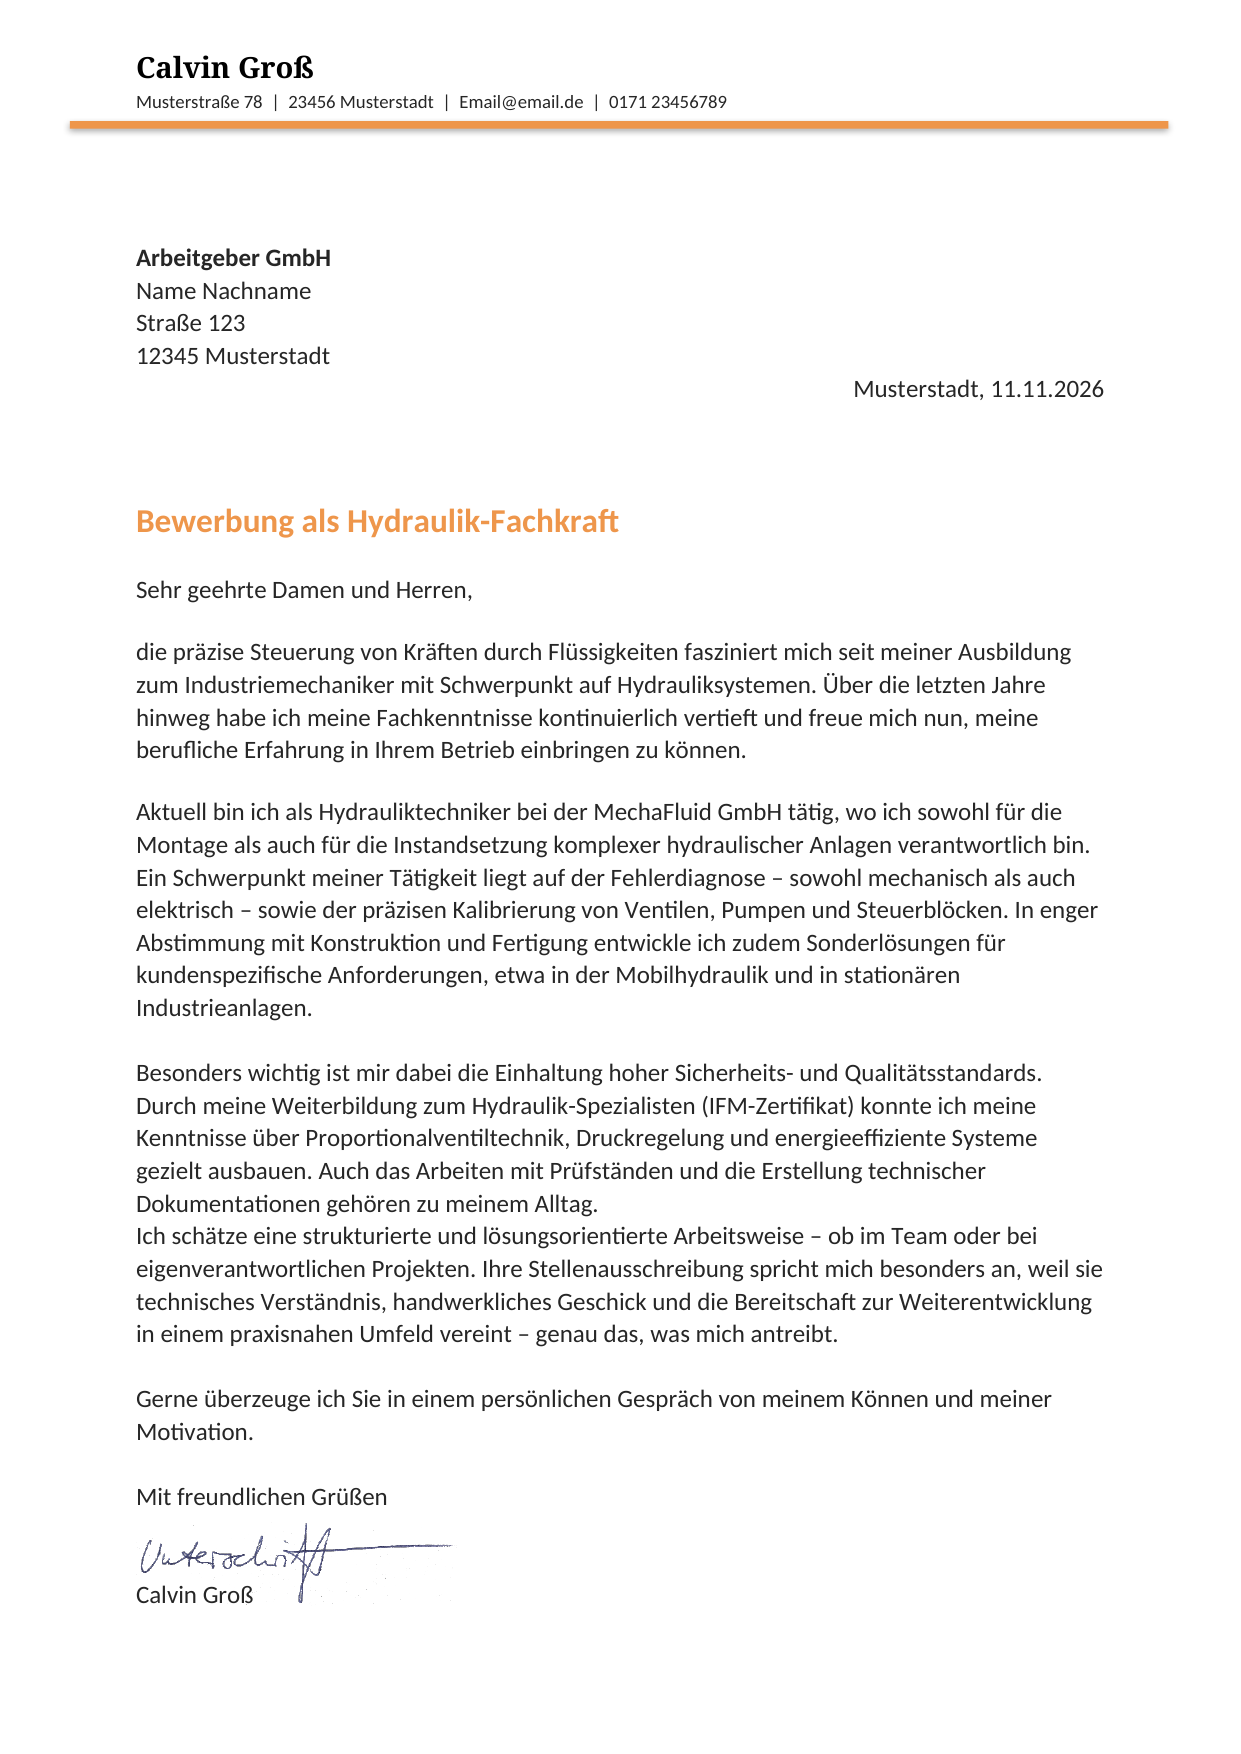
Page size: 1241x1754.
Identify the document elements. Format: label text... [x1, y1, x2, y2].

text Ich schätze eine strukturierte und lösungsorientierte Arbeitsweise – ob im Team oder bei eigenverantwortlichen Projekten. Ihre Stellenausschreibung spricht mich besonders an, weil sie technisches Verständnis, handwerkliches Geschick und die Bereitschaft zur Weiterentwicklung in einem praxisnahen Umfeld vereint – genau das, was mich antreibt. [136, 1220, 1104, 1349]
text Mit freundlichen Grüßen [136, 1481, 1104, 1512]
subtitle Bewerbung als Hydraulik-Fachkraft [136, 501, 1104, 541]
text Gerne überzeuge ich Sie in einem persönlichen Gespräch von meinem Können und meiner Motivation. [136, 1351, 1104, 1447]
text Arbeitgeber GmbH [136, 242, 1104, 273]
picture [135, 1522, 458, 1606]
text Musterstadt, 29.04.2025 [136, 373, 1104, 403]
text Straße 123 [136, 308, 1104, 338]
text die präzise Steuerung von Kräften durch Flüssigkeiten fasziniert mich seit meiner Ausbildung zum Industriemechaniker mit Schwerpunkt auf Hydrauliksystemen. Über die letzten Jahre hinweg habe ich meine Fachkenntnisse kontinuierlich vertieft und freue mich nun, meine berufliche Erfahrung in Ihrem Betrieb einbringen zu können. [136, 636, 1104, 795]
subtitle Sehr geehrte Damen und Herren, [136, 574, 1104, 604]
text Aktuell bin ich als Hydrauliktechniker bei der MechaFluid GmbH tätig, wo ich sowohl für die Montage als auch für die Instandsetzung komplexer hydraulischer Anlagen verantwortlich bin. Ein Schwerpunkt meiner Tätigkeit liegt auf der Fehlerdiagnose – sowohl mechanisch als auch elektrisch – sowie der präzisen Kalibrierung von Ventilen, Pumpen und Steuerblöcken. In enger Abstimmung mit Konstruktion und Fertigung entwickle ich zudem Sonderlösungen für kundenspezifische Anforderungen, etwa in der Mobilhydraulik und in stationären Industrieanlagen. [136, 797, 1104, 1023]
text Calvin Groß [136, 1579, 1104, 1609]
text 12345 Musterstadt [136, 340, 1104, 371]
text Besonders wichtig ist mir dabei die Einhaltung hoher Sicherheits- und Qualitätsstandards. Durch meine Weiterbildung zum Hydraulik-Spezialisten (IFM-Zertifikat) konnte ich meine Kenntnisse über Proportionalventiltechnik, Druckregelung und energieeffiziente Systeme gezielt ausbauen. Auch das Arbeiten mit Prüfständen und die Erstellung technischer Dokumentationen gehören zu meinem Alltag. [136, 1025, 1104, 1218]
text Name Nachname [136, 275, 1104, 306]
